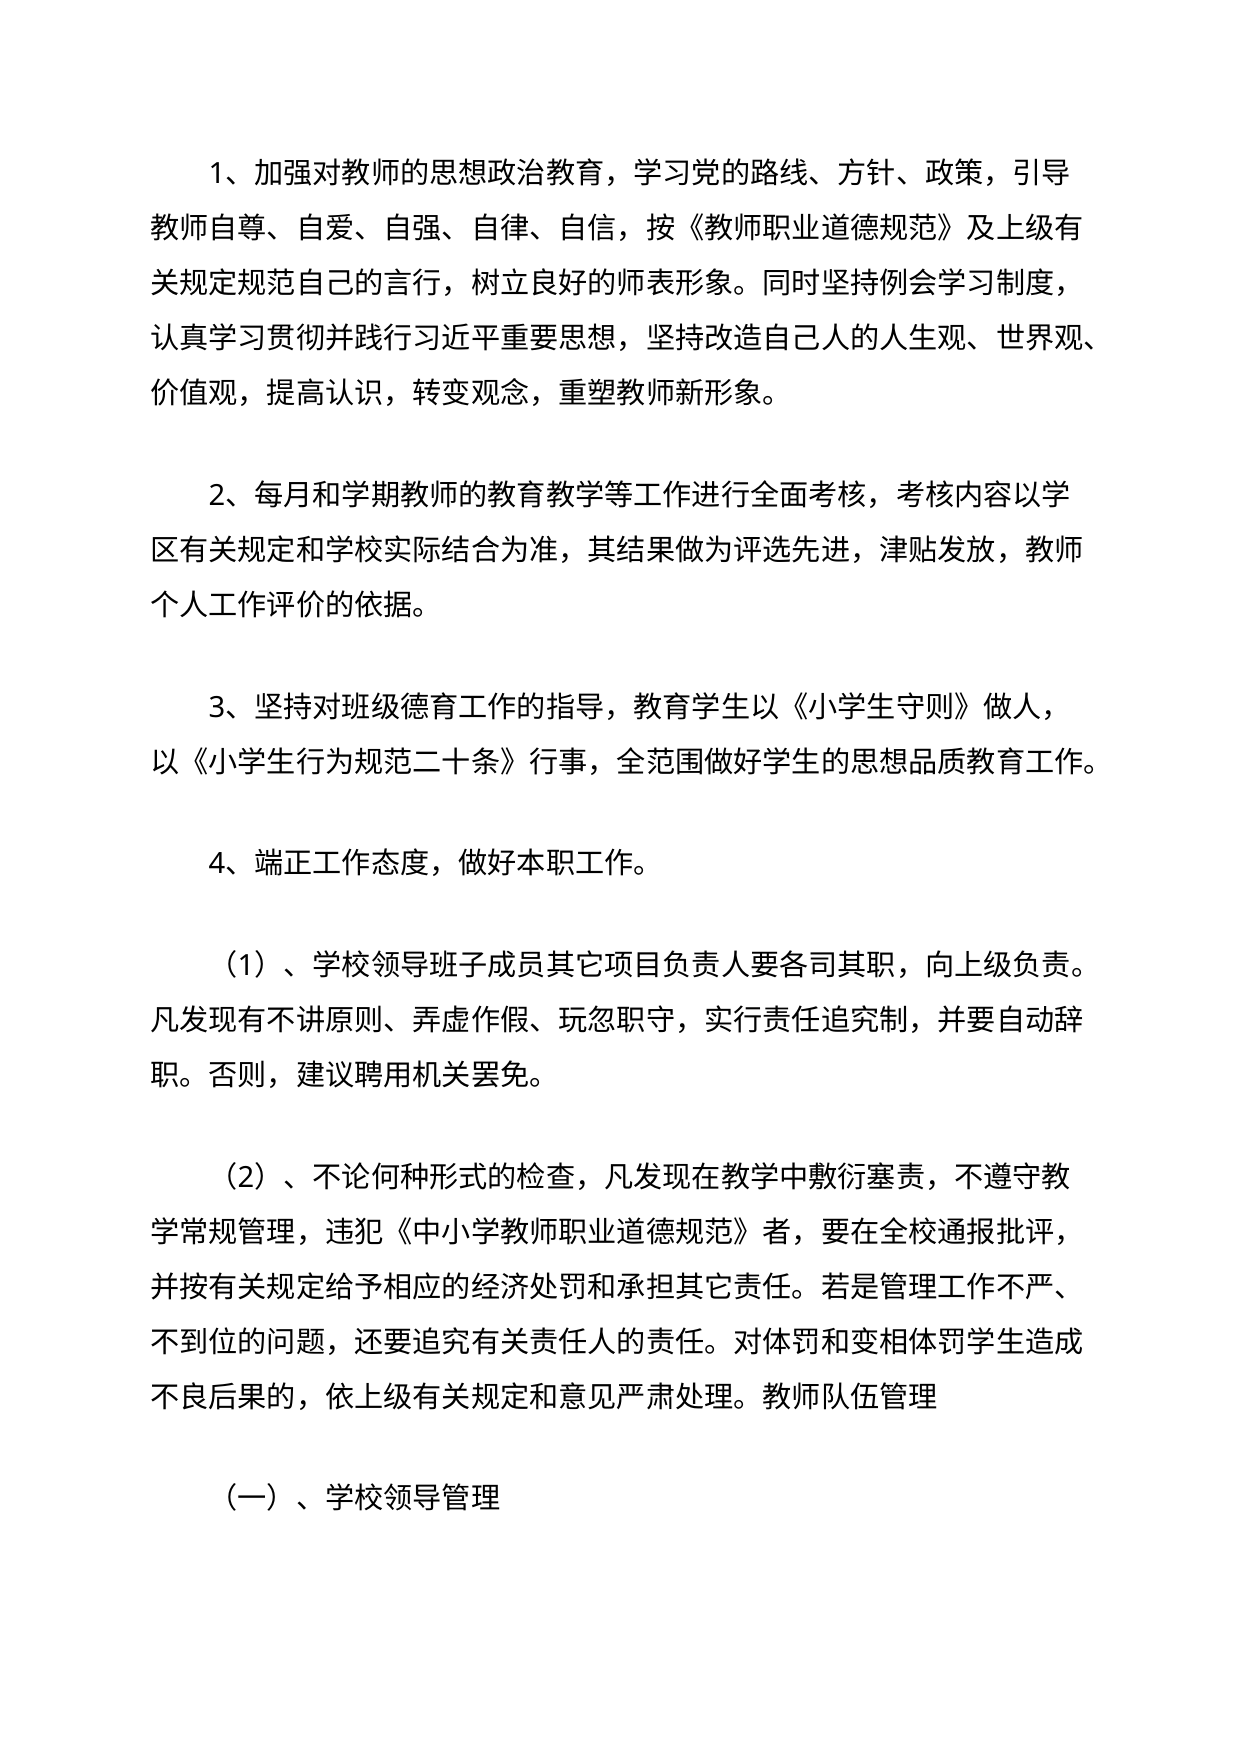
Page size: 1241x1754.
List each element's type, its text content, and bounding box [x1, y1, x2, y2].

text 1、加强对教师的思想政治教育，学习党的路线、方针、政策，引导教师自尊、自爱、自强、自律、自信，按《教师职业道德规范》及上级有关规定规范自己的言行，树立良好的师表形象。同时坚持例会学习制度，认真学习贯彻并践行习近平重要思想，坚持改造自己人的人生观、世界观、价值观，提高认识，转变观念，重塑教师新形象。 [150, 150, 1090, 412]
text （1）、学校领导班子成员其它项目负责人要各司其职，向上级负责。凡发现有不讲原则、弄虚作假、玩忽职守，实行责任追究制，并要自动辞职。否则，建议聘用机关罢免。 [150, 942, 1090, 1094]
text 4、端正工作态度，做好本职工作。 [150, 840, 1090, 882]
text （2）、不论何种形式的检查，凡发现在教学中敷衍塞责，不遵守教学常规管理，违犯《中小学教师职业道德规范》者，要在全校通报批评，并按有关规定给予相应的经济处罚和承担其它责任。若是管理工作不严、不到位的问题，还要追究有关责任人的责任。对体罚和变相体罚学生造成不良后果的，依上级有关规定和意见严肃处理。教师队伍管理 [150, 1153, 1090, 1416]
text （一）、学校领导管理 [150, 1475, 1090, 1517]
text 2、每月和学期教师的教育教学等工作进行全面考核，考核内容以学区有关规定和学校实际结合为准，其结果做为评选先进，津贴发放，教师个人工作评价的依据。 [150, 471, 1090, 624]
text 3、坚持对班级德育工作的指导，教育学生以《小学生守则》做人，以《小学生行为规范二十条》行事，全范围做好学生的思想品质教育工作。 [150, 683, 1090, 780]
